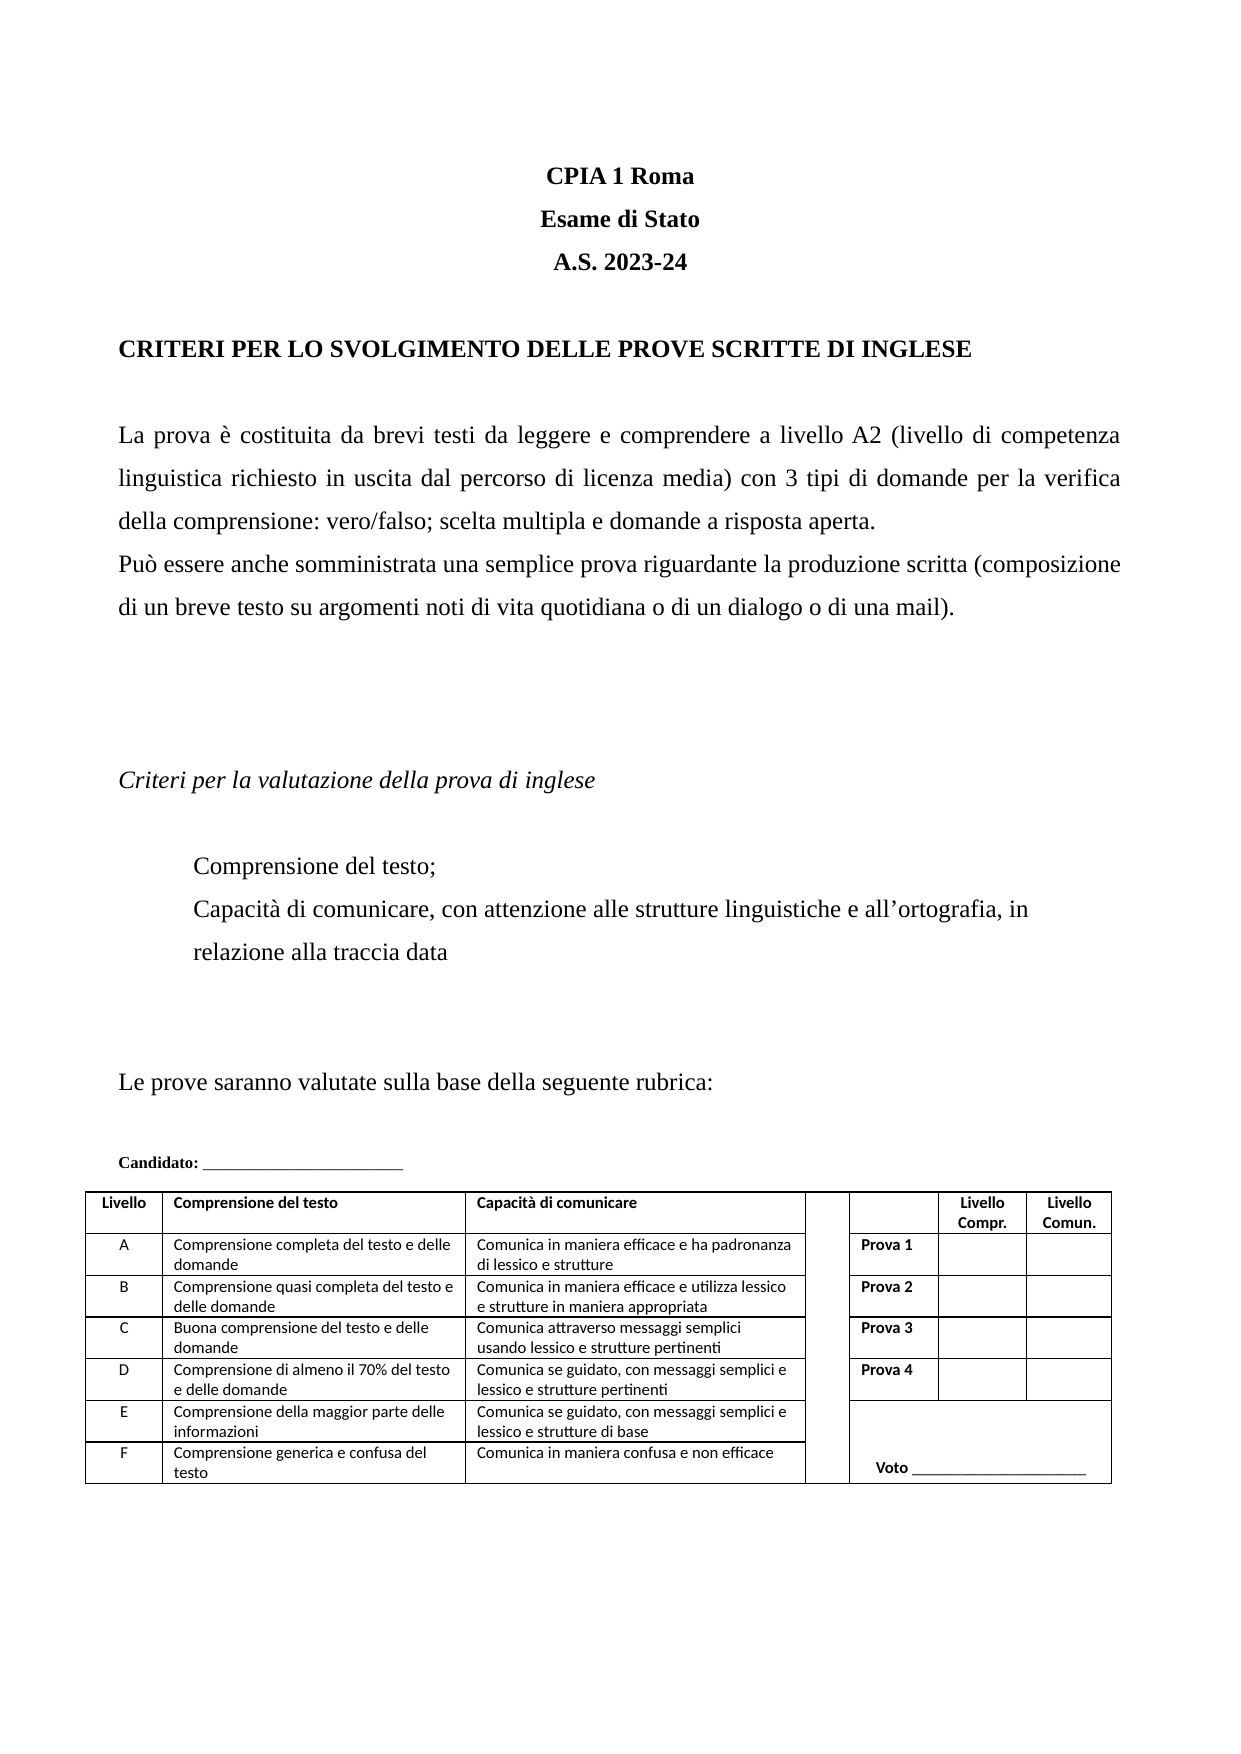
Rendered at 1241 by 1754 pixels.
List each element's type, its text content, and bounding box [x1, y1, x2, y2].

text CRITERI PER LO SVOLGIMENTO DELLE PROVE SCRITTE DI INGLESE [118, 334, 1122, 362]
table_cell Comprensione quasi completa del testo e delle domande [163, 1276, 465, 1316]
table_cell Comprensione completa del testo e delle domande [163, 1234, 465, 1275]
table_cell C [86, 1318, 162, 1358]
table_cell Comunica se guidato, con messaggi semplici e lessico e strutture di base [466, 1401, 805, 1441]
table_cell F [86, 1443, 162, 1483]
text Può essere anche somministrata una semplice prova riguardante la produzione scritta (composizione di un breve testo su argomenti noti di vita quotidiana o di un dialogo o di una mail). [118, 549, 1122, 621]
text Le prove saranno valutate sulla base della seguente rubrica: [118, 1067, 1122, 1096]
table_cell Prova 1 [850, 1234, 938, 1275]
text Esame di Stato [118, 204, 1122, 233]
text CPIA 1 Roma [118, 161, 1122, 190]
table_cell Buona comprensione del testo e delle domande [163, 1318, 465, 1358]
table_cell [1027, 1318, 1111, 1358]
table_cell E [86, 1401, 162, 1441]
table_header [806, 1193, 849, 1483]
text La prova è costituita da brevi testi da leggere e comprendere a livello A2 (livello di competenza linguistica richiesto in uscita dal percorso di licenza media) con 3 tipi di domande per la verifica della comprensione: vero/falso; scelta multipla e domande a risposta aperta. [118, 420, 1122, 535]
table_cell Prova 3 [850, 1318, 938, 1358]
table_cell [1027, 1276, 1111, 1316]
table_cell [1027, 1234, 1111, 1275]
table_cell Comunica in maniera efficace e ha padronanza di lessico e strutture [466, 1234, 805, 1275]
text A.S. 2023-24 [118, 247, 1122, 276]
table_cell [1027, 1359, 1111, 1400]
list Capacità di comunicare, con attenzione alle strutture linguistiche e all’ortografia, in relazione alla traccia data [156, 894, 1122, 966]
table_header Livello [86, 1193, 162, 1233]
text Candidato: ________________________ [118, 1153, 1122, 1172]
table_header Comprensione del testo [163, 1193, 465, 1233]
table_cell Prova 4 [850, 1359, 938, 1400]
table_cell Comunica in maniera confusa e non efficace [466, 1443, 805, 1483]
table_cell A [86, 1234, 162, 1275]
table_header Livello Compr. [939, 1193, 1026, 1233]
table_cell Comunica se guidato, con messaggi semplici e lessico e strutture pertinenti [466, 1359, 805, 1400]
table_cell Voto _____________________ [850, 1401, 1111, 1483]
table_cell D [86, 1359, 162, 1400]
table_header Capacità di comunicare [466, 1193, 805, 1233]
table_cell Comprensione di almeno il 70% del testo e delle domande [163, 1359, 465, 1400]
table_cell B [86, 1276, 162, 1316]
table_cell [939, 1318, 1026, 1358]
list Comprensione del testo; [156, 851, 1122, 880]
text Criteri per la valutazione della prova di inglese [118, 765, 1122, 794]
table_cell Comprensione della maggior parte delle informazioni [163, 1401, 465, 1441]
table_header Livello Comun. [1027, 1193, 1111, 1233]
table_cell Prova 2 [850, 1276, 938, 1316]
table_cell [939, 1276, 1026, 1316]
table_cell [939, 1234, 1026, 1275]
table_cell Comunica attraverso messaggi semplici usando lessico e strutture pertinenti [466, 1318, 805, 1358]
table_header [850, 1193, 938, 1233]
table_cell [939, 1359, 1026, 1400]
table_cell Comunica in maniera efficace e utilizza lessico e strutture in maniera appropriata [466, 1276, 805, 1316]
table_cell Comprensione generica e confusa del testo [163, 1443, 465, 1483]
